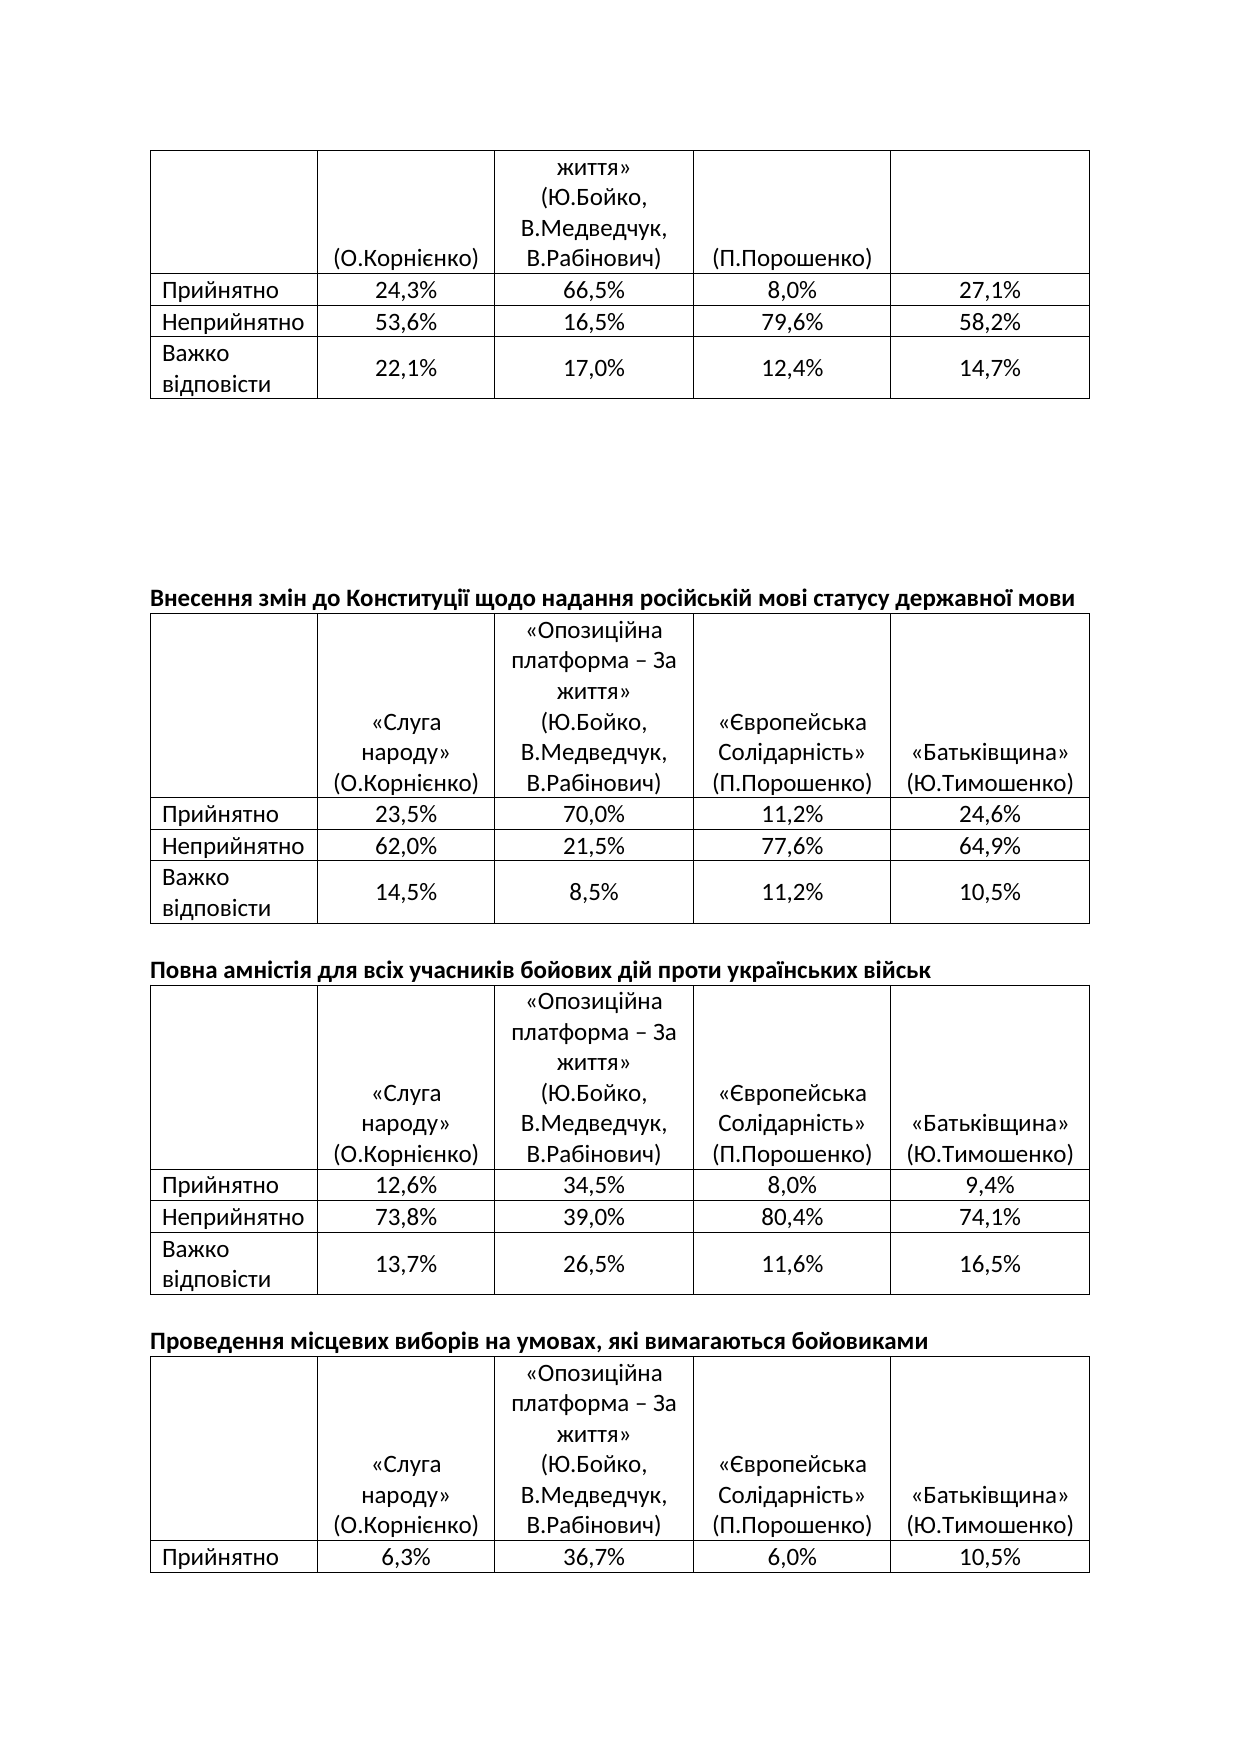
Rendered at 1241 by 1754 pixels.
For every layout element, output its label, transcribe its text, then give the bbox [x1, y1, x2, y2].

table_cell 27,1% [891, 274, 1089, 305]
table_cell 34,5% [495, 1170, 693, 1200]
table_cell 23,5% [318, 798, 494, 829]
table_cell Прийнятно [151, 1541, 317, 1572]
table_cell Важко відповісти [151, 1233, 317, 1294]
table_cell 70,0% [495, 798, 693, 829]
table_header «Батьківщина» (Ю.Тимошенко) [891, 1357, 1089, 1540]
table_cell Неприйнятно [151, 830, 317, 860]
table_header «Слуга народу» (О.Корнієнко) [318, 986, 494, 1169]
table_cell 26,5% [495, 1233, 693, 1294]
text Проведення місцевих виборів на умовах, які вимагаються бойовиками [150, 1325, 1090, 1356]
table_header «Європейська Солідарність» (П.Порошенко) [694, 614, 890, 797]
table_cell 8,0% [694, 1170, 890, 1200]
table_header «Батьківщина» (Ю.Тимошенко) [891, 614, 1089, 797]
table_cell 22,1% [318, 337, 494, 398]
table_header [151, 614, 317, 797]
table_cell 12,4% [694, 337, 890, 398]
table_cell 24,6% [891, 798, 1089, 829]
table_cell 12,6% [318, 1170, 494, 1200]
table_cell 77,6% [694, 830, 890, 860]
table_header [151, 986, 317, 1169]
table_cell 10,5% [891, 861, 1089, 922]
table_cell 66,5% [495, 274, 693, 305]
table_cell Неприйнятно [151, 306, 317, 336]
table_cell 16,5% [495, 306, 693, 336]
table_cell 74,1% [891, 1201, 1089, 1232]
table_cell 80,4% [694, 1201, 890, 1232]
table_cell 6,3% [318, 1541, 494, 1572]
table_cell 16,5% [891, 1233, 1089, 1294]
table_header «Слуга народу» (О.Корнієнко) [318, 614, 494, 797]
table_cell 9,4% [891, 1170, 1089, 1200]
table_cell 24,3% [318, 274, 494, 305]
text Внесення змін до Конституції щодо надання російській мові статусу державної мови [150, 582, 1090, 613]
table_cell Важко відповісти [151, 337, 317, 398]
table_cell 58,2% [891, 306, 1089, 336]
text Повна амністія для всіх учасників бойових дій проти українських військ [150, 954, 1090, 984]
table_cell 13,7% [318, 1233, 494, 1294]
table_header «Опозиційна платформа – За життя» (Ю.Бойко, В.Медведчук, В.Рабінович) [495, 1357, 693, 1540]
table_cell 6,0% [694, 1541, 890, 1572]
table_cell Прийнятно [151, 1170, 317, 1200]
table_cell Неприйнятно [151, 1201, 317, 1232]
table_cell 39,0% [495, 1201, 693, 1232]
table_cell 11,2% [694, 861, 890, 922]
table_header [151, 1357, 317, 1540]
table_header [151, 151, 317, 273]
table_cell 79,6% [694, 306, 890, 336]
table_cell 10,5% [891, 1541, 1089, 1572]
table_cell 64,9% [891, 830, 1089, 860]
table_cell 8,0% [694, 274, 890, 305]
table_cell 14,5% [318, 861, 494, 922]
table_cell Важко відповісти [151, 861, 317, 922]
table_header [495, 151, 693, 273]
table_header «Батьківщина» (Ю.Тимошенко) [891, 986, 1089, 1169]
table_header «Опозиційна платформа – За життя» (Ю.Бойко, В.Медведчук, В.Рабінович) [495, 614, 693, 797]
table_header «Опозиційна платформа – За життя» (Ю.Бойко, В.Медведчук, В.Рабінович) [495, 986, 693, 1169]
table_header «Європейська Солідарність» (П.Порошенко) [694, 1357, 890, 1540]
table_cell 17,0% [495, 337, 693, 398]
table_cell 36,7% [495, 1541, 693, 1572]
table_cell 14,7% [891, 337, 1089, 398]
table_cell Прийнятно [151, 274, 317, 305]
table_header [891, 151, 1089, 273]
table_cell 8,5% [495, 861, 693, 922]
table_cell 53,6% [318, 306, 494, 336]
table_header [694, 151, 890, 273]
table_header «Європейська Солідарність» (П.Порошенко) [694, 986, 890, 1169]
table_cell 11,2% [694, 798, 890, 829]
table_cell 62,0% [318, 830, 494, 860]
table_cell 21,5% [495, 830, 693, 860]
table_cell 73,8% [318, 1201, 494, 1232]
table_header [318, 151, 494, 273]
table_cell 11,6% [694, 1233, 890, 1294]
table_header «Слуга народу» (О.Корнієнко) [318, 1357, 494, 1540]
table_cell Прийнятно [151, 798, 317, 829]
